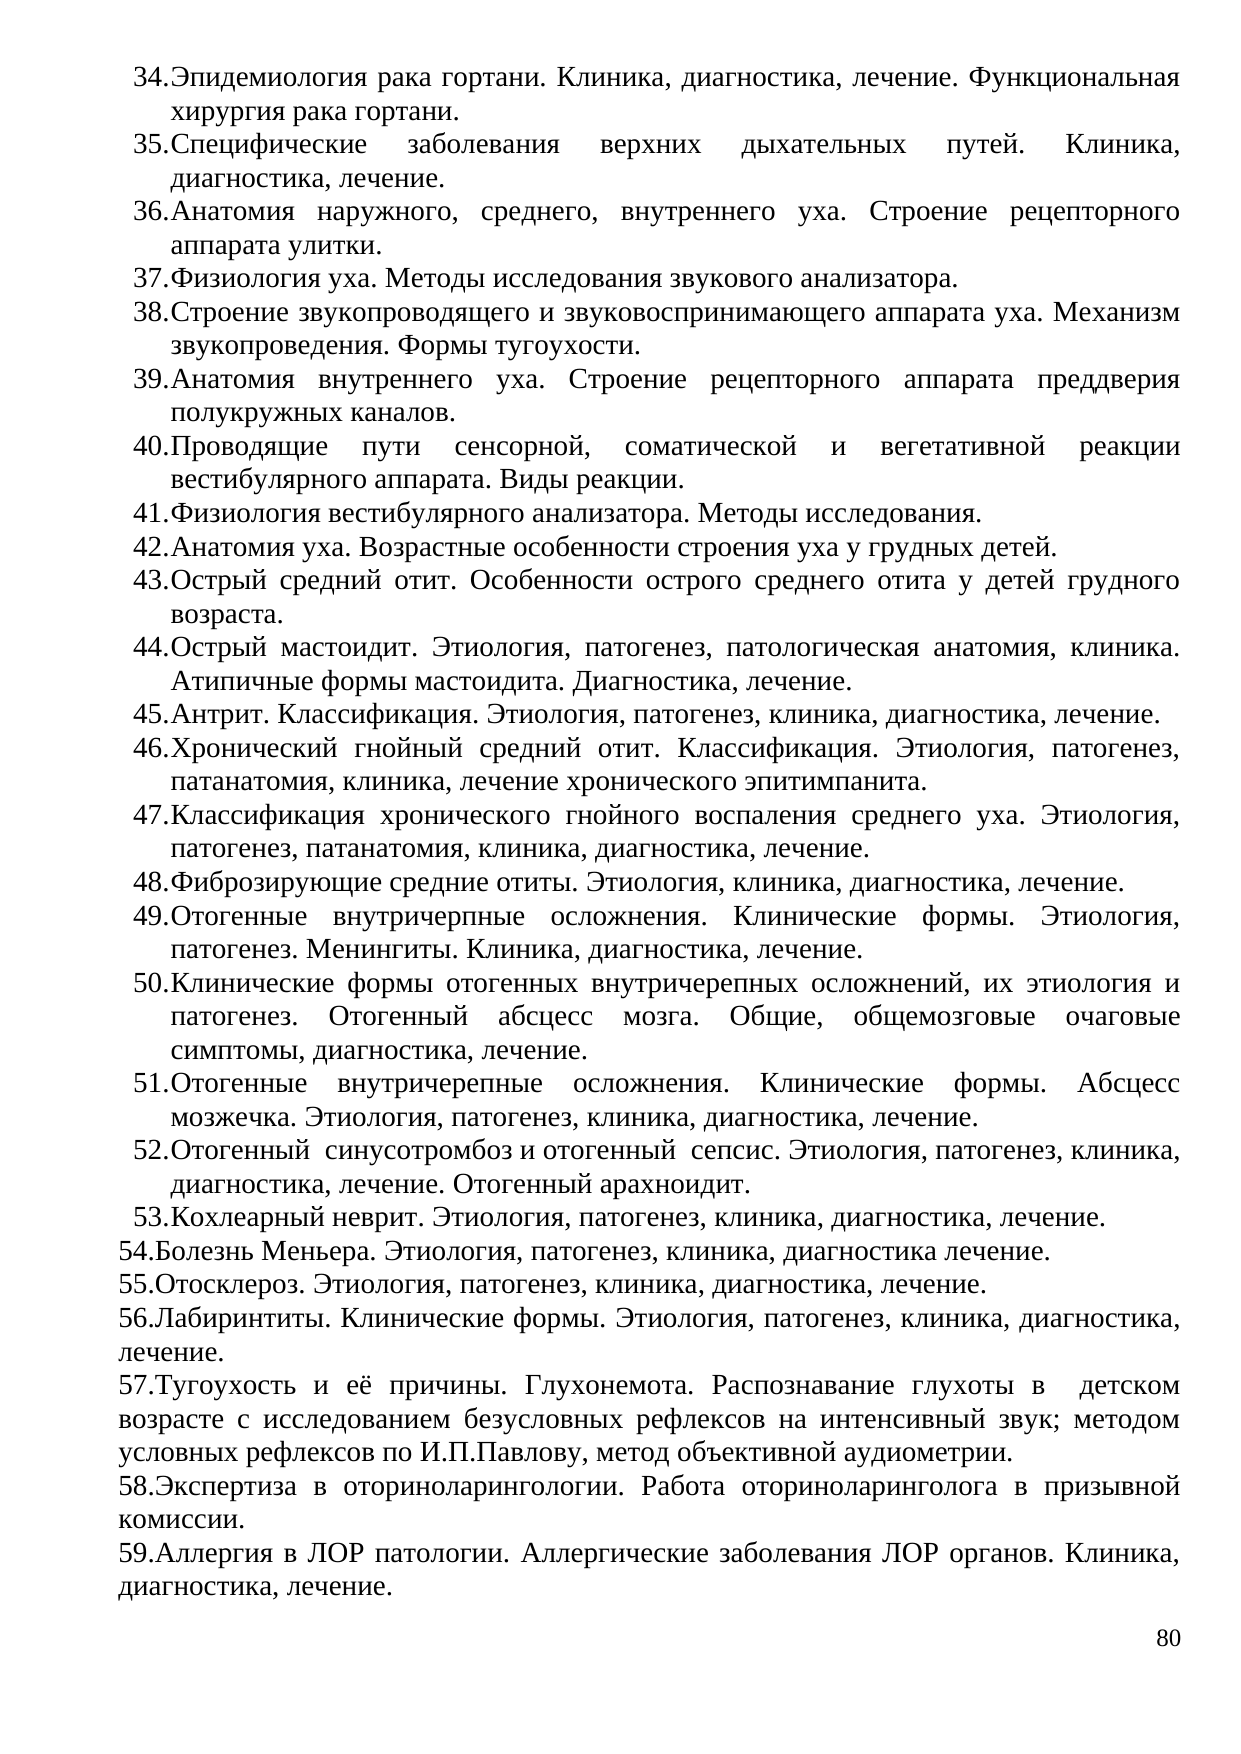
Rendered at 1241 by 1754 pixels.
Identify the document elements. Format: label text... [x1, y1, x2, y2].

list Проводящие пути сенсорной, соматической и вегетативной реакции вестибулярного аппарата. Виды реакции. [133, 428, 1181, 495]
text 55.Отосклероз. Этиология, патогенез, клиника, диагностика, лечение. [118, 1267, 1181, 1300]
text 56.Лабиринтиты. Клинические формы. Этиология, патогенез, клиника, диагностика, лечение. [118, 1300, 1181, 1367]
list Антрит. Классификация. Этиология, патогенез, клиника, диагностика, лечение. [133, 696, 1181, 730]
text 57.Тугоухость и её причины. Глухонемота. Распознавание глухоты в детском возрасте с исследованием безусловных рефлексов на интенсивный звук; методом условных рефлексов по И.П.Павлову, метод объективной аудиометрии. [118, 1367, 1181, 1468]
list Клинические формы отогенных внутричерепных осложнений, их этиология и патогенез. Отогенный абсцесс мозга. Общие, общемозговые очаговые симптомы, диагностика, лечение. [133, 965, 1181, 1065]
list Специфические заболевания верхних дыхательных путей. Клиника, диагностика, лечение. [133, 126, 1181, 193]
list Кохлеарный неврит. Этиология, патогенез, клиника, диагностика, лечение. [133, 1199, 1181, 1233]
list Физиология уха. Методы исследования звукового анализатора. [133, 260, 1181, 294]
list Анатомия наружного, среднего, внутреннего уха. Строение рецепторного аппарата улитки. [133, 193, 1181, 260]
list Эпидемиология рака гортани. Клиника, диагностика, лечение. Функциональная хирургия рака гортани. [133, 59, 1181, 126]
list Строение звукопроводящего и звуковоспринимающего аппарата уха. Механизм звукопроведения. Формы тугоухости. [133, 294, 1181, 361]
list Анатомия внутреннего уха. Строение рецепторного аппарата преддверия полукружных каналов. [133, 361, 1181, 428]
list Острый мастоидит. Этиология, патогенез, патологическая анатомия, клиника. Атипичные формы мастоидита. Диагностика, лечение. [133, 629, 1181, 696]
text 54.Болезнь Меньера. Этиология, патогенез, клиника, диагностика лечение. [118, 1233, 1181, 1267]
list Фиброзирующие средние отиты. Этиология, клиника, диагностика, лечение. [133, 864, 1181, 898]
list Острый средний отит. Особенности острого среднего отита у детей грудного возраста. [133, 562, 1181, 629]
list Отогенные внутричерпные осложнения. Клинические формы. Этиология, патогенез. Менингиты. Клиника, диагностика, лечение. [133, 898, 1181, 965]
list Хронический гнойный средний отит. Классификация. Этиология, патогенез, патанатомия, клиника, лечение хронического эпитимпанита. [133, 730, 1181, 797]
text 58.Экспертиза в оториноларингологии. Работа оториноларинголога в призывной комиссии. [118, 1468, 1181, 1535]
list Физиология вестибулярного анализатора. Методы исследования. [133, 495, 1181, 529]
list Анатомия уха. Возрастные особенности строения уха у грудных детей. [133, 529, 1181, 562]
list Отогенный синусотромбоз и отогенный сепсис. Этиология, патогенез, клиника, диагностика, лечение. Отогенный арахноидит. [133, 1132, 1181, 1199]
text 59.Аллергия в ЛОР патологии. Аллергические заболевания ЛОР органов. Клиника, диагностика, лечение. [118, 1535, 1181, 1602]
list Отогенные внутричерепные осложнения. Клинические формы. Абсцесс мозжечка. Этиология, патогенез, клиника, диагностика, лечение. [133, 1065, 1181, 1132]
list Классификация хронического гнойного воспаления среднего уха. Этиология, патогенез, патанатомия, клиника, диагностика, лечение. [133, 797, 1181, 864]
